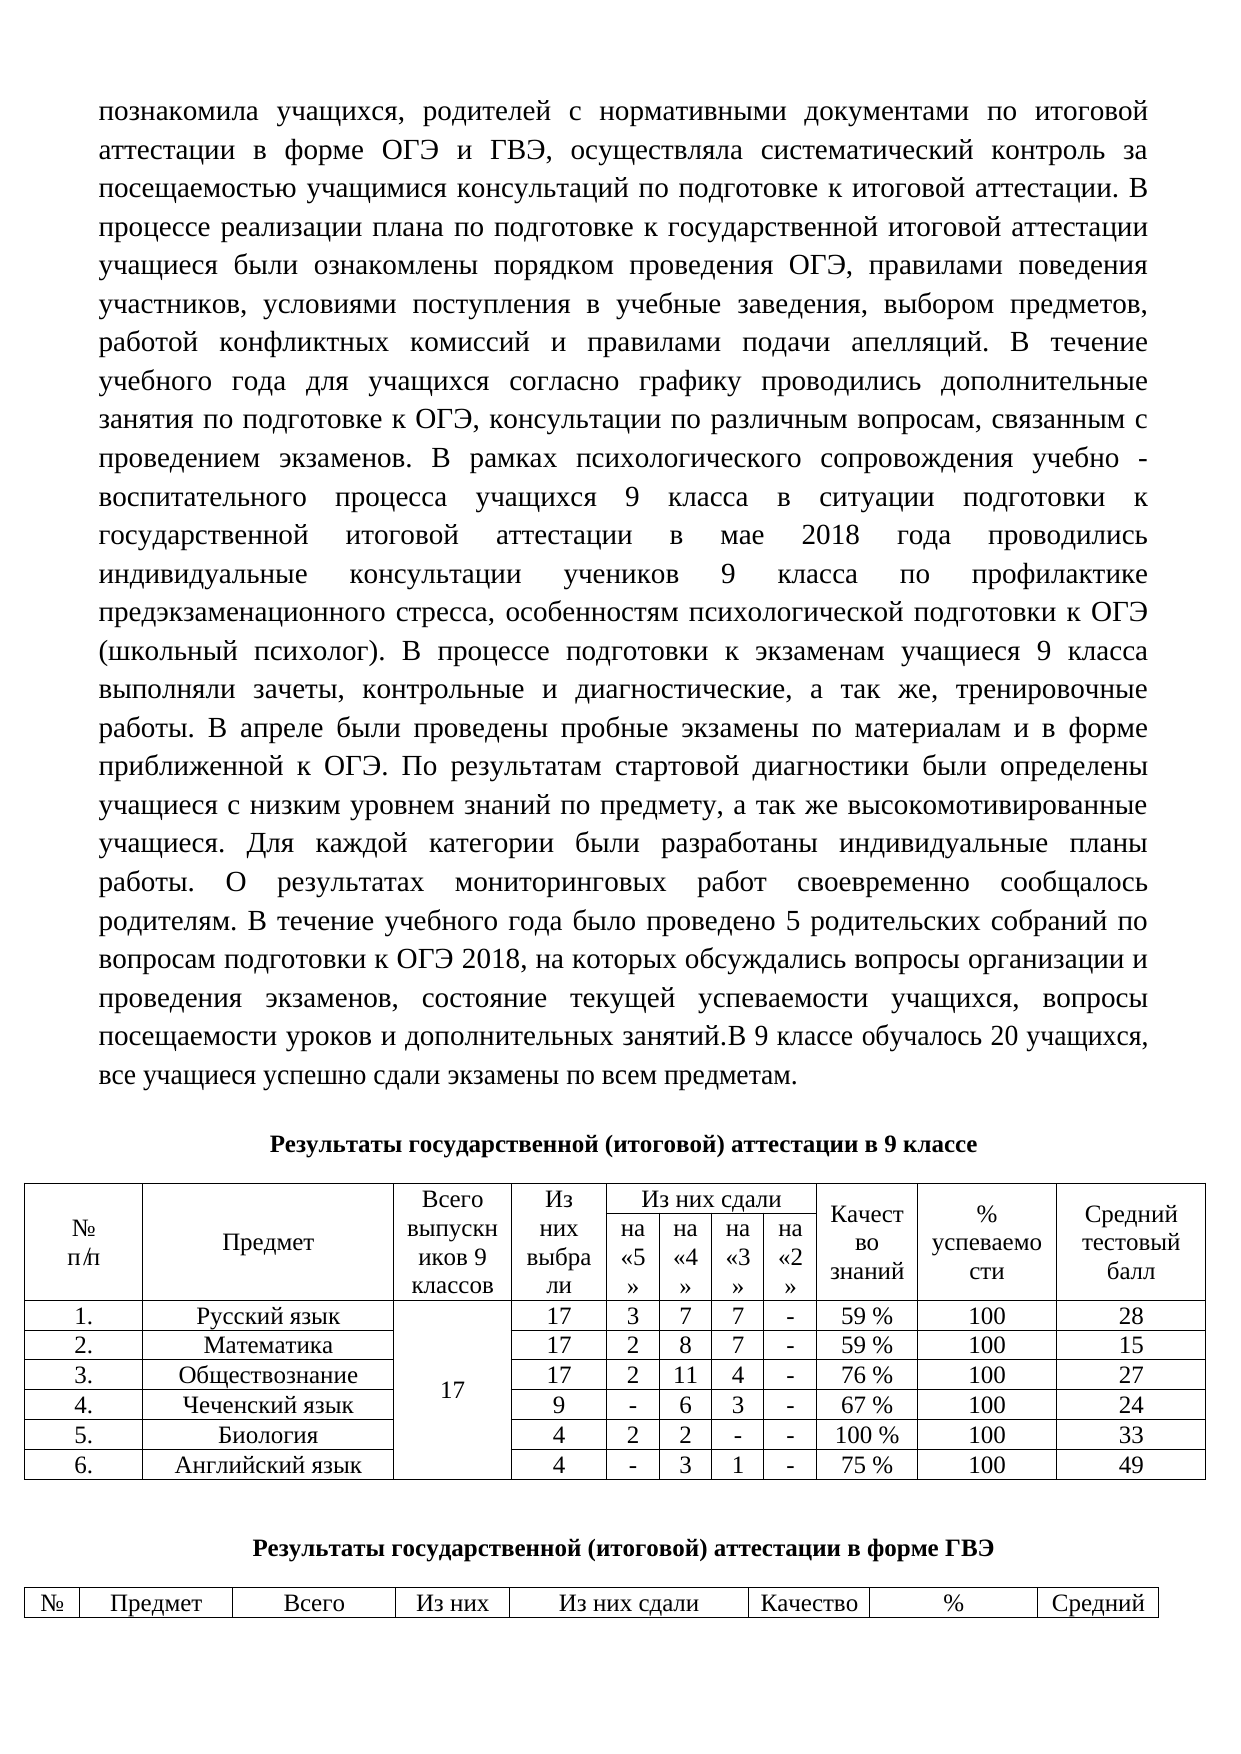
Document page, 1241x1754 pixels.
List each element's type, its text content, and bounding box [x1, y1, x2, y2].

table_cell 3. [25, 1360, 142, 1389]
text Результаты государственной (итоговой) аттестации в форме ГВЭ [98, 1533, 1149, 1562]
table_cell 4 [512, 1450, 606, 1478]
table_cell 49 [1057, 1450, 1205, 1478]
table_cell Биология [143, 1420, 393, 1449]
table_header Качество знаний [817, 1184, 917, 1300]
table_cell 9 [512, 1390, 606, 1419]
table_cell 59 % [817, 1331, 917, 1359]
table_cell 4 [712, 1360, 763, 1389]
table_cell - [764, 1450, 816, 1478]
table_cell 100 [918, 1390, 1056, 1419]
text Результаты государственной (итоговой) аттестации в 9 классе [98, 1129, 1149, 1158]
table_cell 6. [25, 1450, 142, 1478]
table_header % успеваемости [918, 1184, 1056, 1300]
table_header № п ̸п [25, 1588, 79, 1617]
table_cell Чеченский язык [143, 1390, 393, 1419]
table_cell 1 [712, 1450, 763, 1478]
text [98, 93, 1149, 1090]
table_cell 2. [25, 1331, 142, 1359]
table_cell 2 [607, 1420, 659, 1449]
table_header Из них выбрали [512, 1184, 606, 1300]
table_cell 17 [512, 1301, 606, 1329]
table_cell на «3» [712, 1214, 763, 1300]
table_cell - [764, 1390, 816, 1419]
table_cell 59 % [817, 1301, 917, 1329]
table_header Предмет [143, 1184, 393, 1300]
table_cell 17 [512, 1360, 606, 1389]
table_cell на «5» [607, 1214, 659, 1300]
table_cell 2 [607, 1360, 659, 1389]
table_cell 100 % [817, 1420, 917, 1449]
table_cell 33 [1057, 1420, 1205, 1449]
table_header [233, 1588, 395, 1617]
table_cell 27 [1057, 1360, 1205, 1389]
table_header % успеваемости [870, 1588, 1037, 1617]
table_cell 24 [1057, 1390, 1205, 1419]
table_cell Математика [143, 1331, 393, 1359]
table_cell Английский язык [143, 1450, 393, 1478]
table_cell 2 [607, 1331, 659, 1359]
table_cell 17 [394, 1301, 511, 1478]
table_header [1038, 1588, 1158, 1617]
table_cell 28 [1057, 1301, 1205, 1329]
table_cell 100 [918, 1450, 1056, 1478]
table_cell 100 [918, 1420, 1056, 1449]
table_cell 7 [712, 1301, 763, 1329]
table_cell - [712, 1420, 763, 1449]
table_cell 5. [25, 1420, 142, 1449]
table_cell 6 [660, 1390, 711, 1419]
table_header Из них выбрали [396, 1588, 509, 1617]
table_cell 75 % [817, 1450, 917, 1478]
table_cell - [764, 1420, 816, 1449]
table_cell 3 [660, 1450, 711, 1478]
table_cell 7 [712, 1331, 763, 1359]
table_cell 100 [918, 1331, 1056, 1359]
table_cell - [764, 1301, 816, 1329]
table_cell на «2» [764, 1214, 816, 1300]
table_cell - [764, 1360, 816, 1389]
table_cell 67 % [817, 1390, 917, 1419]
table_cell 1. [25, 1301, 142, 1329]
table_cell - [607, 1390, 659, 1419]
table_header Из них сдали [510, 1588, 748, 1617]
table_header № п ̸п [25, 1184, 142, 1300]
table_cell 76 % [817, 1360, 917, 1389]
table_cell - [607, 1450, 659, 1478]
table_cell 100 [918, 1360, 1056, 1389]
table_cell 4. [25, 1390, 142, 1419]
table_header Предмет [80, 1588, 232, 1617]
table_header Качество знаний [749, 1588, 869, 1617]
table_header Средний тестовый балл [1057, 1184, 1205, 1300]
table_cell Обществознание [143, 1360, 393, 1389]
table_cell 8 [660, 1331, 711, 1359]
table_cell 4 [512, 1420, 606, 1449]
table_header Из них сдали [607, 1184, 816, 1212]
table_cell 15 [1057, 1331, 1205, 1359]
table_cell 100 [918, 1301, 1056, 1329]
table_header Всего выпускников 9 классов [394, 1184, 511, 1300]
table_cell Русский язык [143, 1301, 393, 1329]
table_cell 7 [660, 1301, 711, 1329]
table_cell на «4» [660, 1214, 711, 1300]
table_cell - [764, 1331, 816, 1359]
table_cell 11 [660, 1360, 711, 1389]
table_cell 2 [660, 1420, 711, 1449]
table_cell 3 [607, 1301, 659, 1329]
table_cell 17 [512, 1331, 606, 1359]
table_cell 3 [712, 1390, 763, 1419]
